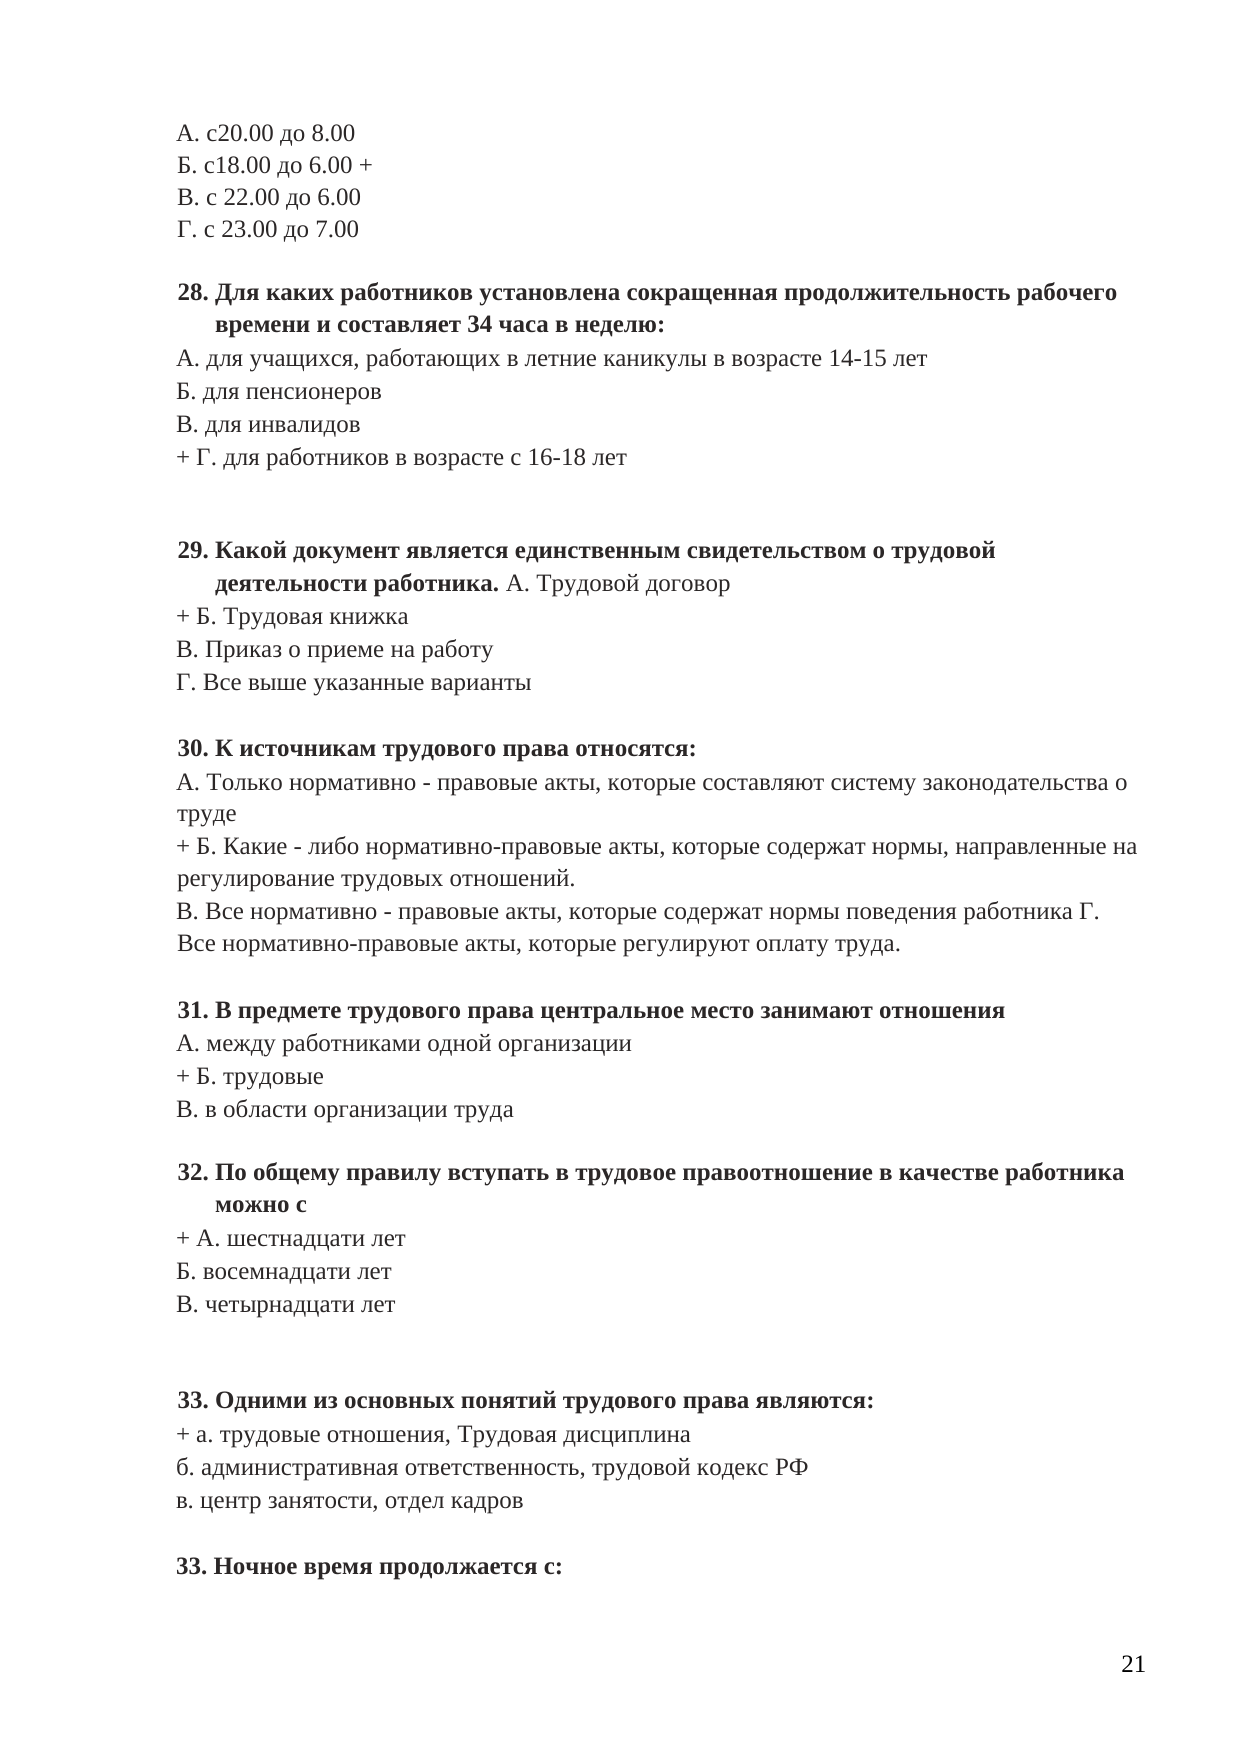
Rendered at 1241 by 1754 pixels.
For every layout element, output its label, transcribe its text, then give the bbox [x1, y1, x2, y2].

text А. Только нормативно - правовые акты, которые составляют систему законодательства о труде [176, 767, 1146, 827]
list Для каких работников установлена сокращенная продолжительность рабочего времени и составляет 34 часа в неделю: [177, 277, 1152, 338]
text В. Приказ о приеме на работу [176, 634, 1146, 663]
text В. четырнадцати лет [176, 1289, 1146, 1318]
text б. административная ответственность, трудовой кодекс РФ [176, 1452, 1146, 1481]
text В. для инвалидов [176, 409, 1146, 437]
text В. Все нормативно - правовые акты, которые содержат нормы поведения работника Г. Все нормативно-правовые акты, которые регулируют оплату труда. [176, 896, 1102, 957]
list Одними из основных понятий трудового права являются: [177, 1386, 1152, 1414]
text А. с20.00 до 8.00 Б. с18.00 до 6.00 + В. с 22.00 до 6.00 Г. с 23.00 до 7.00 [176, 118, 382, 243]
list К источникам трудового права относятся: [177, 733, 1152, 762]
text + Б. Трудовая книжка [176, 601, 1146, 629]
text Б. восемнадцати лет [176, 1256, 1146, 1284]
text В. в области организации труда [176, 1094, 1146, 1123]
text Б. для пенсионеров [176, 376, 1146, 404]
list Какой документ является единственным свидетельством о трудовой деятельности работника. А. Трудовой договор [177, 535, 1152, 596]
list В предмете трудового права центральное место занимают отношения [177, 995, 1152, 1023]
text + Г. для работников в возрасте с 16-18 лет [176, 442, 1146, 471]
text + а. трудовые отношения, Трудовая дисциплина [176, 1419, 1146, 1447]
text Г. Все выше указанные варианты [176, 667, 1146, 696]
list По общему правилу вступать в трудовое правоотношение в качестве работника можно с [177, 1157, 1152, 1218]
text + А. шестнадцати лет [176, 1223, 1146, 1252]
text в. центр занятости, отдел кадров [176, 1485, 1146, 1513]
text 33. Ночное время продолжается с: [176, 1551, 1152, 1580]
text + Б. Какие - либо нормативно-правовые акты, которые содержат нормы, направленные на регулирование трудовых отношений. [176, 831, 1146, 892]
text А. для учащихся, работающих в летние каникулы в возрасте 14-15 лет [176, 343, 1146, 371]
text А. между работниками одной организации [176, 1028, 1146, 1057]
text + Б. трудовые [176, 1061, 1146, 1090]
